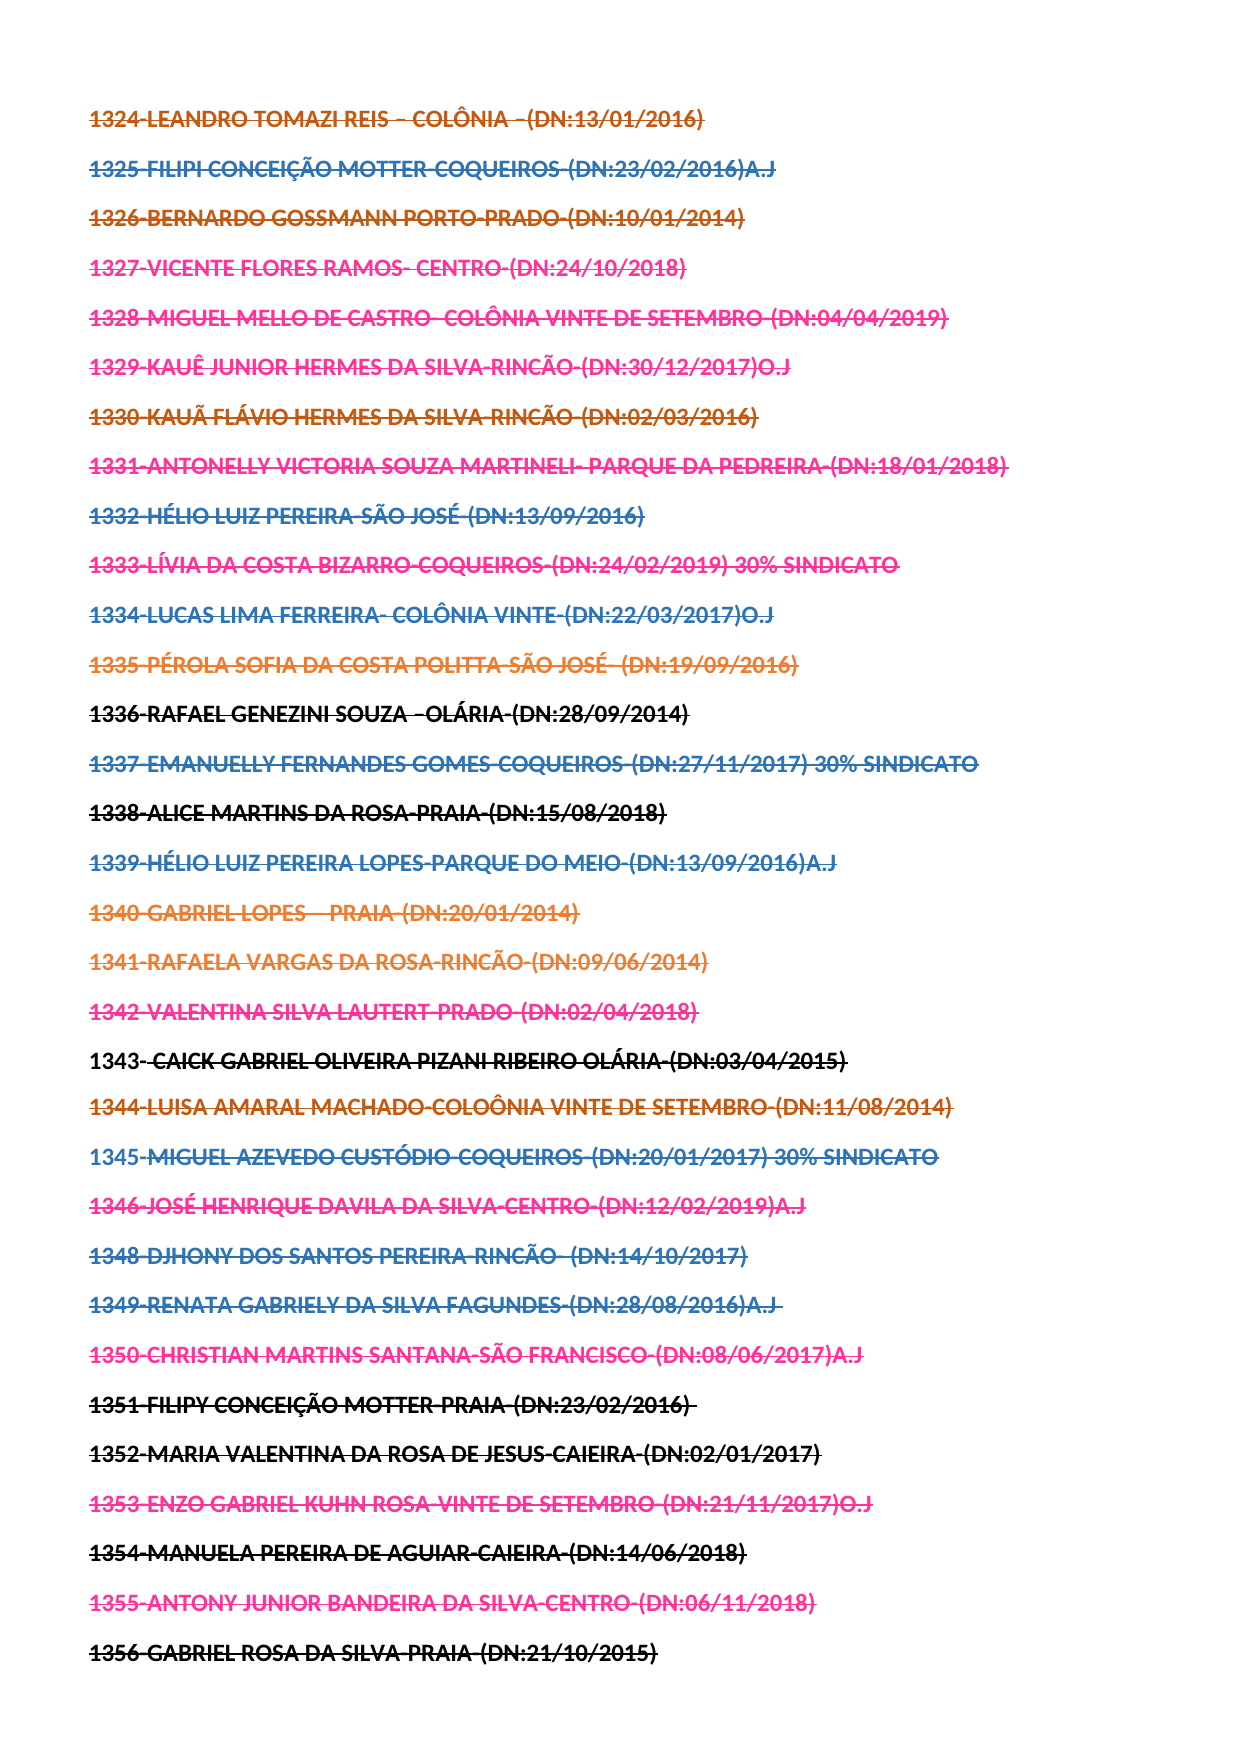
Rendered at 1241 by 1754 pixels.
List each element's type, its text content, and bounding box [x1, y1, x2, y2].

text 1324-LEANDRO TOMAZI REIS – COLÔNIA –(DN:13/01/2016) [89, 103, 1196, 134]
text 1331-ANTONELLY VICTORIA SOUZA MARTINELI- PARQUE DA PEDREIRA-(DN:18/01/2018) [89, 451, 1196, 481]
text 1338-ALICE MARTINS DA ROSA-PRAIA-(DN:15/08/2018) [89, 798, 1196, 828]
text 1356-GABRIEL ROSA DA SILVA-PRAIA-(DN:21/10/2015) [89, 1637, 1196, 1667]
text 1328-MIGUEL MELLO DE CASTRO- COLÔNIA VINTE DE SETEMBRO-(DN:04/04/2019) [89, 302, 1196, 332]
text 1349-RENATA GABRIELY DA SILVA FAGUNDES-(DN:28/08/2016)A.J [89, 1289, 1196, 1320]
text 1351-FILIPY CONCEIÇÃO MOTTER-PRAIA-(DN:23/02/2016) [89, 1389, 1196, 1419]
text 1340-GABRIEL LOPES – PRAIA-(DN:20/01/2014) [89, 897, 1196, 927]
text 1332-HÉLIO LUIZ PEREIRA-SÃO JOSÉ-(DN:13/09/2016) [89, 500, 1196, 531]
text 1329-KAUÊ JUNIOR HERMES DA SILVA-RINCÃO-(DN:30/12/2017)O.J [89, 351, 1196, 382]
text 1345-MIGUEL AZEVEDO CUSTÓDIO-COQUEIROS-(DN:20/01/2017) 30% SINDICATO [89, 1141, 1196, 1171]
text 1341-RAFAELA VARGAS DA ROSA-RINCÃO-(DN:09/06/2014) [89, 946, 1196, 977]
text 1339-HÉLIO LUIZ PEREIRA LOPES-PARQUE DO MEIO-(DN:13/09/2016)A.J [89, 847, 1196, 878]
text 1348-DJHONY DOS SANTOS PEREIRA-RINCÃO- (DN:14/10/2017) [89, 1240, 1196, 1271]
text 1336-RAFAEL GENEZINI SOUZA –OLÁRIA-(DN:28/09/2014) [89, 698, 1196, 729]
text 1337-EMANUELLY FERNANDES GOMES-COQUEIROS-(DN:27/11/2017) 30% SINDICATO [89, 748, 1196, 778]
text 1334-LUCAS LIMA FERREIRA- COLÔNIA VINTE-(DN:22/03/2017)O.J [89, 599, 1196, 630]
text 1335-PÉROLA SOFIA DA COSTA POLITTA-SÃO JOSÉ- (DN:19/09/2016) [89, 649, 1196, 679]
text 1343- CAICK GABRIEL OLIVEIRA PIZANI RIBEIRO OLÁRIA-(DN:03/04/2015) [89, 1046, 1196, 1076]
text 1333-LÍVIA DA COSTA BIZARRO-COQUEIROS-(DN:24/02/2019) 30% SINDICATO [89, 550, 1196, 580]
text 1342-VALENTINA SILVA LAUTERT-PRADO-(DN:02/04/2018) [89, 996, 1196, 1026]
text 1355-ANTONY JUNIOR BANDEIRA DA SILVA-CENTRO-(DN:06/11/2018) [89, 1587, 1196, 1618]
text 1344-LUISA AMARAL MACHADO-COLOÔNIA VINTE DE SETEMBRO-(DN:11/08/2014) [89, 1091, 1196, 1122]
text 1325-FILIPI CONCEIÇÃO MOTTER-COQUEIROS-(DN:23/02/2016)A.J [89, 153, 1196, 183]
text 1354-MANUELA PEREIRA DE AGUIAR-CAIEIRA-(DN:14/06/2018) [89, 1537, 1196, 1568]
text 1346-JOSÉ HENRIQUE DAVILA DA SILVA-CENTRO-(DN:12/02/2019)A.J [89, 1190, 1196, 1221]
text 1330-KAUÃ FLÁVIO HERMES DA SILVA-RINCÃO-(DN:02/03/2016) [89, 401, 1196, 431]
text 1327-VICENTE FLORES RAMOS- CENTRO-(DN:24/10/2018) [89, 252, 1196, 283]
text 1326-BERNARDO GOSSMANN PORTO-PRADO-(DN:10/01/2014) [89, 203, 1196, 233]
text 1350-CHRISTIAN MARTINS SANTANA-SÃO FRANCISCO-(DN:08/06/2017)A.J [89, 1339, 1196, 1370]
text 1353-ENZO GABRIEL KUHN ROSA-VINTE DE SETEMBRO-(DN:21/11/2017)O.J [89, 1488, 1196, 1518]
text 1352-MARIA VALENTINA DA ROSA DE JESUS-CAIEIRA-(DN:02/01/2017) [89, 1438, 1196, 1469]
